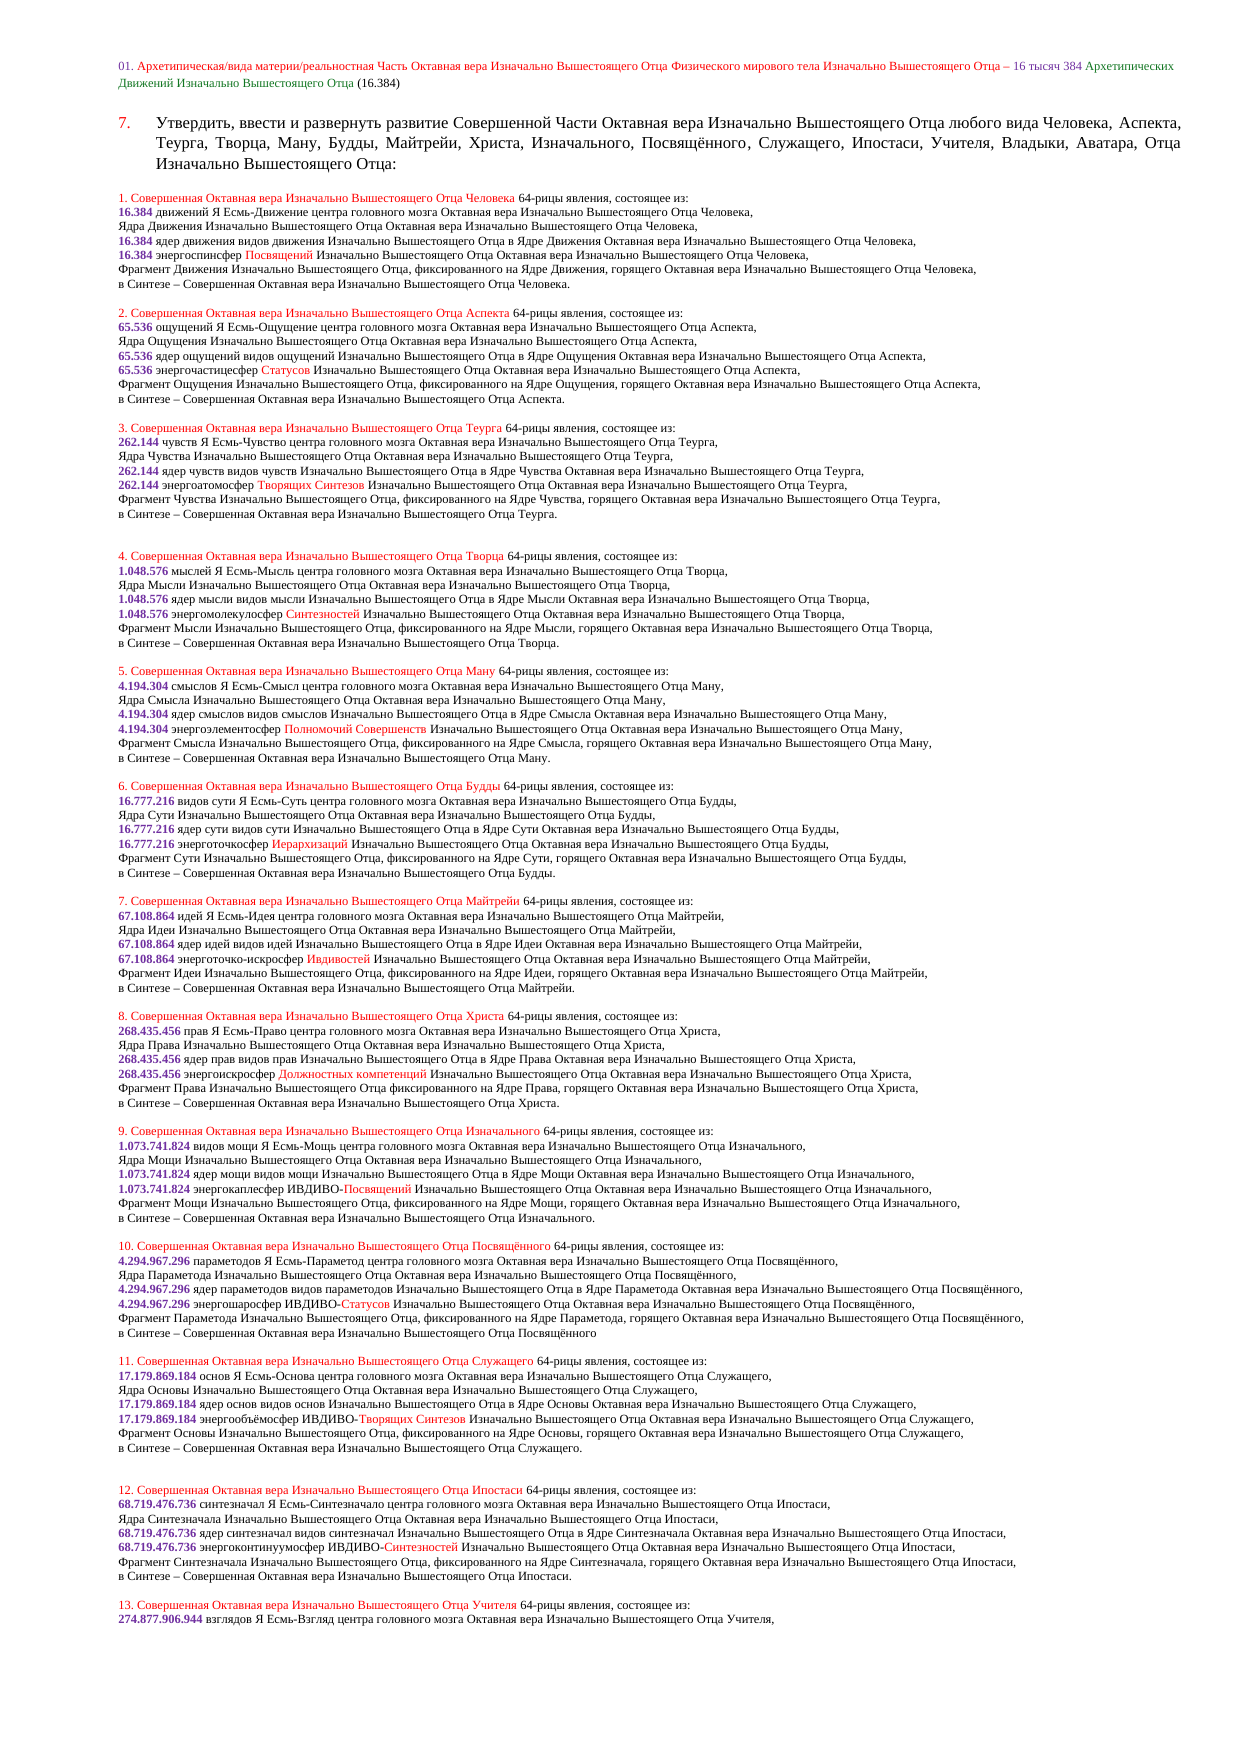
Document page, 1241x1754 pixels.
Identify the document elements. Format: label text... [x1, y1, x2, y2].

text 268.435.456 прав Я Есмь-Право центра головного мозга Октавная вера Изначально Вышестоящего Отца Христа, [118, 1023, 1181, 1038]
text 16.384 движений Я Есмь-Движение центра головного мозга Октавная вера Изначально Вышестоящего Отца Человека, [118, 205, 1181, 219]
text в Синтезе – Совершенная Октавная вера Изначально Вышестоящего Отца Ипостаси. [118, 1569, 1181, 1583]
text Фрагмент Права Изначально Вышестоящего Отца фиксированного на Ядре Права, горящего Октавная вера Изначально Вышестоящего Отца Христа, [118, 1081, 1181, 1095]
text 16.777.216 ядер сути видов сути Изначально Вышестоящего Отца в Ядре Сути Октавная вера Изначально Вышестоящего Отца Будды, [118, 822, 1181, 837]
text 4.194.304 энергоэлементосфер Полномочий Совершенств Изначально Вышестоящего Отца Октавная вера Изначально Вышестоящего Отца Ману, [118, 722, 1181, 736]
text 17.179.869.184 ядер основ видов основ Изначально Вышестоящего Отца в Ядре Основы Октавная вера Изначально Вышестоящего Отца Служащего, [118, 1397, 1181, 1412]
text Фрагмент Параметода Изначально Вышестоящего Отца, фиксированного на Ядре Параметода, горящего Октавная вера Изначально Вышестоящего Отца Посвящённого, [118, 1311, 1181, 1325]
text Фрагмент Синтезначала Изначально Вышестоящего Отца, фиксированного на Ядре Синтезначала, горящего Октавная вера Изначально Вышестоящего Отца Ипостаси, [118, 1554, 1181, 1569]
text 4.294.967.296 параметодов Я Есмь-Параметод центра головного мозга Октавная вера Изначально Вышестоящего Отца Посвящённого, [118, 1253, 1181, 1268]
text 268.435.456 ядер прав видов прав Изначально Вышестоящего Отца в Ядре Права Октавная вера Изначально Вышестоящего Отца Христа, [118, 1052, 1181, 1067]
text Ядра Мысли Изначально Вышестоящего Отца Октавная вера Изначально Вышестоящего Отца Творца, [118, 578, 1181, 592]
text 1.073.741.824 видов мощи Я Есмь-Мощь центра головного мозга Октавная вера Изначально Вышестоящего Отца Изначального, [118, 1138, 1181, 1153]
text Фрагмент Смысла Изначально Вышестоящего Отца, фиксированного на Ядре Смысла, горящего Октавная вера Изначально Вышестоящего Отца Ману, [118, 736, 1181, 750]
text 4.194.304 ядер смыслов видов смыслов Изначально Вышестоящего Отца в Ядре Смысла Октавная вера Изначально Вышестоящего Отца Ману, [118, 707, 1181, 722]
text 268.435.456 энергоискросфер Должностных компетенций Изначально Вышестоящего Отца Октавная вера Изначально Вышестоящего Отца Христа, [118, 1067, 1181, 1081]
text Фрагмент Ощущения Изначально Вышестоящего Отца, фиксированного на Ядре Ощущения, горящего Октавная вера Изначально Вышестоящего Отца Аспекта, [118, 377, 1181, 392]
text 4.194.304 смыслов Я Есмь-Смысл центра головного мозга Октавная вера Изначально Вышестоящего Отца Ману, [118, 678, 1181, 693]
text Ядра Параметода Изначально Вышестоящего Отца Октавная вера Изначально Вышестоящего Отца Посвящённого, [118, 1268, 1181, 1282]
text Ядра Смысла Изначально Вышестоящего Отца Октавная вера Изначально Вышестоящего Отца Ману, [118, 693, 1181, 707]
text 17.179.869.184 основ Я Есмь-Основа центра головного мозга Октавная вера Изначально Вышестоящего Отца Служащего, [118, 1368, 1181, 1383]
text 4.294.967.296 ядер параметодов видов параметодов Изначально Вышестоящего Отца в Ядре Параметода Октавная вера Изначально Вышестоящего Отца Посвящённого, [118, 1282, 1181, 1297]
text 262.144 ядер чувств видов чувств Изначально Вышестоящего Отца в Ядре Чувства Октавная вера Изначально Вышестоящего Отца Теурга, [118, 463, 1181, 478]
text в Синтезе – Совершенная Октавная вера Изначально Вышестоящего Отца Изначального. [118, 1210, 1181, 1225]
text Фрагмент Движения Изначально Вышестоящего Отца, фиксированного на Ядре Движения, горящего Октавная вера Изначально Вышестоящего Отца Человека, [118, 262, 1181, 277]
text Ядра Движения Изначально Вышестоящего Отца Октавная вера Изначально Вышестоящего Отца Человека, [118, 219, 1181, 233]
text Фрагмент Основы Изначально Вышестоящего Отца, фиксированного на Ядре Основы, горящего Октавная вера Изначально Вышестоящего Отца Служащего, [118, 1426, 1181, 1440]
text в Синтезе – Совершенная Октавная вера Изначально Вышестоящего Отца Посвящённого [118, 1325, 1181, 1340]
text Ядра Ощущения Изначально Вышестоящего Отца Октавная вера Изначально Вышестоящего Отца Аспекта, [118, 334, 1181, 348]
text Ядра Мощи Изначально Вышестоящего Отца Октавная вера Изначально Вышестоящего Отца Изначального, [118, 1153, 1181, 1167]
text 65.536 ядер ощущений видов ощущений Изначально Вышестоящего Отца в Ядре Ощущения Октавная вера Изначально Вышестоящего Отца Аспекта, [118, 348, 1181, 363]
text 65.536 ощущений Я Есмь-Ощущение центра головного мозга Октавная вера Изначально Вышестоящего Отца Аспекта, [118, 320, 1181, 334]
text Ядра Идеи Изначально Вышестоящего Отца Октавная вера Изначально Вышестоящего Отца Майтрейи, [118, 923, 1181, 937]
text Фрагмент Мысли Изначально Вышестоящего Отца, фиксированного на Ядре Мысли, горящего Октавная вера Изначально Вышестоящего Отца Творца, [118, 621, 1181, 635]
text 274.877.906.944 взглядов Я Есмь-Взгляд центра головного мозга Октавная вера Изначально Вышестоящего Отца Учителя, [118, 1612, 1181, 1626]
text Ядра Основы Изначально Вышестоящего Отца Октавная вера Изначально Вышестоящего Отца Служащего, [118, 1383, 1181, 1397]
text 1.048.576 мыслей Я Есмь-Мысль центра головного мозга Октавная вера Изначально Вышестоящего Отца Творца, [118, 563, 1181, 578]
text Ядра Синтезначала Изначально Вышестоящего Отца Октавная вера Изначально Вышестоящего Отца Ипостаси, [118, 1511, 1181, 1526]
text Ядра Права Изначально Вышестоящего Отца Октавная вера Изначально Вышестоящего Отца Христа, [118, 1038, 1181, 1052]
text в Синтезе – Совершенная Октавная вера Изначально Вышестоящего Отца Христа. [118, 1095, 1181, 1110]
text в Синтезе – Совершенная Октавная вера Изначально Вышестоящего Отца Служащего. [118, 1440, 1181, 1455]
text 13. Совершенная Октавная вера Изначально Вышестоящего Отца Учителя 64-рицы явления, состоящее из: [118, 1598, 1181, 1612]
text Фрагмент Чувства Изначально Вышестоящего Отца, фиксированного на Ядре Чувства, горящего Октавная вера Изначально Вышестоящего Отца Теурга, [118, 492, 1181, 507]
text 16.777.216 энерготочкосфер Иерархизаций Изначально Вышестоящего Отца Октавная вера Изначально Вышестоящего Отца Будды, [118, 837, 1181, 851]
text 262.144 чувств Я Есмь-Чувство центра головного мозга Октавная вера Изначально Вышестоящего Отца Теурга, [118, 435, 1181, 449]
text в Синтезе – Совершенная Октавная вера Изначально Вышестоящего Отца Человека. [118, 277, 1181, 291]
text 4.294.967.296 энергошаросфер ИВДИВО-Статусов Изначально Вышестоящего Отца Октавная вера Изначально Вышестоящего Отца Посвящённого, [118, 1297, 1181, 1311]
text 1.048.576 энергомолекулосфер Синтезностей Изначально Вышестоящего Отца Октавная вера Изначально Вышестоящего Отца Творца, [118, 607, 1181, 621]
text 9. Совершенная Октавная вера Изначально Вышестоящего Отца Изначального 64-рицы явления, состоящее из: [118, 1124, 1181, 1138]
text 2. Совершенная Октавная вера Изначально Вышестоящего Отца Аспекта 64-рицы явления, состоящее из: [118, 305, 1181, 320]
text 5. Совершенная Октавная вера Изначально Вышестоящего Отца Ману 64-рицы явления, состоящее из: [118, 664, 1181, 678]
text 68.719.476.736 ядер синтезначал видов синтезначал Изначально Вышестоящего Отца в Ядре Синтезначала Октавная вера Изначально Вышестоящего Отца Ипостаси, [118, 1526, 1181, 1540]
text в Синтезе – Совершенная Октавная вера Изначально Вышестоящего Отца Теурга. [118, 507, 1181, 521]
text 17.179.869.184 энергообъёмосфер ИВДИВО-Творящих Синтезов Изначально Вышестоящего Отца Октавная вера Изначально Вышестоящего Отца Служащего, [118, 1412, 1181, 1426]
text 8. Совершенная Октавная вера Изначально Вышестоящего Отца Христа 64-рицы явления, состоящее из: [118, 1009, 1181, 1023]
text в Синтезе – Совершенная Октавная вера Изначально Вышестоящего Отца Будды. [118, 865, 1181, 880]
text 16.384 ядер движения видов движения Изначально Вышестоящего Отца в Ядре Движения Октавная вера Изначально Вышестоящего Отца Человека, [118, 233, 1181, 248]
text 11. Совершенная Октавная вера Изначально Вышестоящего Отца Служащего 64-рицы явления, состоящее из: [118, 1354, 1181, 1368]
text Фрагмент Идеи Изначально Вышестоящего Отца, фиксированного на Ядре Идеи, горящего Октавная вера Изначально Вышестоящего Отца Майтрейи, [118, 966, 1181, 980]
text Фрагмент Мощи Изначально Вышестоящего Отца, фиксированного на Ядре Мощи, горящего Октавная вера Изначально Вышестоящего Отца Изначального, [118, 1196, 1181, 1210]
text 67.108.864 ядер идей видов идей Изначально Вышестоящего Отца в Ядре Идеи Октавная вера Изначально Вышестоящего Отца Майтрейи, [118, 937, 1181, 952]
text 3. Совершенная Октавная вера Изначально Вышестоящего Отца Теурга 64-рицы явления, состоящее из: [118, 420, 1181, 435]
text 16.384 энергоспинсфер Посвящений Изначально Вышестоящего Отца Октавная вера Изначально Вышестоящего Отца Человека, [118, 248, 1181, 262]
text 6. Совершенная Октавная вера Изначально Вышестоящего Отца Будды 64-рицы явления, состоящее из: [118, 779, 1181, 793]
text 1.048.576 ядер мысли видов мысли Изначально Вышестоящего Отца в Ядре Мысли Октавная вера Изначально Вышестоящего Отца Творца, [118, 592, 1181, 607]
text в Синтезе – Совершенная Октавная вера Изначально Вышестоящего Отца Ману. [118, 750, 1181, 765]
text в Синтезе – Совершенная Октавная вера Изначально Вышестоящего Отца Майтрейи. [118, 980, 1181, 995]
text 10. Совершенная Октавная вера Изначально Вышестоящего Отца Посвящённого 64-рицы явления, состоящее из: [118, 1239, 1181, 1253]
text 1. Совершенная Октавная вера Изначально Вышестоящего Отца Человека 64-рицы явления, состоящее из: [118, 190, 1181, 205]
text 12. Совершенная Октавная вера Изначально Вышестоящего Отца Ипостаси 64-рицы явления, состоящее из: [118, 1483, 1181, 1497]
text 7. Совершенная Октавная вера Изначально Вышестоящего Отца Майтрейи 64-рицы явления, состоящее из: [118, 894, 1181, 908]
text 67.108.864 идей Я Есмь-Идея центра головного мозга Октавная вера Изначально Вышестоящего Отца Майтрейи, [118, 908, 1181, 923]
text 67.108.864 энерготочко-искросфер Ивдивостей Изначально Вышестоящего Отца Октавная вера Изначально Вышестоящего Отца Майтрейи, [118, 952, 1181, 966]
text 4. Совершенная Октавная вера Изначально Вышестоящего Отца Творца 64-рицы явления, состоящее из: [118, 549, 1181, 563]
text 68.719.476.736 энергоконтинуумосфер ИВДИВО-Синтезностей Изначально Вышестоящего Отца Октавная вера Изначально Вышестоящего Отца Ипостаси, [118, 1540, 1181, 1554]
text 65.536 энергочастицесфер Статусов Изначально Вышестоящего Отца Октавная вера Изначально Вышестоящего Отца Аспекта, [118, 363, 1181, 377]
text 01. Архетипическая/вида материи/реальностная Часть Октавная вера Изначально Вышестоящего Отца Физического мирового тела Изначально Вышестоящего Отца – 16 тысяч 384 Архетипических Движений Изначально Вышестоящего Отца (16.384) [118, 59, 1181, 90]
text Ядра Чувства Изначально Вышестоящего Отца Октавная вера Изначально Вышестоящего Отца Теурга, [118, 449, 1181, 463]
text 1.073.741.824 энергокаплесфер ИВДИВО-Посвящений Изначально Вышестоящего Отца Октавная вера Изначально Вышестоящего Отца Изначального, [118, 1182, 1181, 1196]
text в Синтезе – Совершенная Октавная вера Изначально Вышестоящего Отца Творца. [118, 635, 1181, 650]
text 1.073.741.824 ядер мощи видов мощи Изначально Вышестоящего Отца в Ядре Мощи Октавная вера Изначально Вышестоящего Отца Изначального, [118, 1167, 1181, 1182]
list Утвердить, ввести и развернуть развитие Совершенной Части Октавная вера Изначально Вышестоящего Отца любого вида Человека, Аспекта, Теурга, Творца, Ману, Будды, Майтрейи, Христа, Изначального, Посвящённого, Служащего, Ипостаси, Учителя, Владыки, Аватара, Отца Изначально Вышестоящего Отца: [118, 113, 1181, 173]
text 68.719.476.736 синтезначал Я Есмь-Синтезначало центра головного мозга Октавная вера Изначально Вышестоящего Отца Ипостаси, [118, 1497, 1181, 1511]
text 262.144 энергоатомосфер Творящих Синтезов Изначально Вышестоящего Отца Октавная вера Изначально Вышестоящего Отца Теурга, [118, 478, 1181, 492]
text 16.777.216 видов сути Я Есмь-Суть центра головного мозга Октавная вера Изначально Вышестоящего Отца Будды, [118, 793, 1181, 808]
text в Синтезе – Совершенная Октавная вера Изначально Вышестоящего Отца Аспекта. [118, 392, 1181, 406]
text Фрагмент Сути Изначально Вышестоящего Отца, фиксированного на Ядре Сути, горящего Октавная вера Изначально Вышестоящего Отца Будды, [118, 851, 1181, 865]
text Ядра Сути Изначально Вышестоящего Отца Октавная вера Изначально Вышестоящего Отца Будды, [118, 808, 1181, 822]
